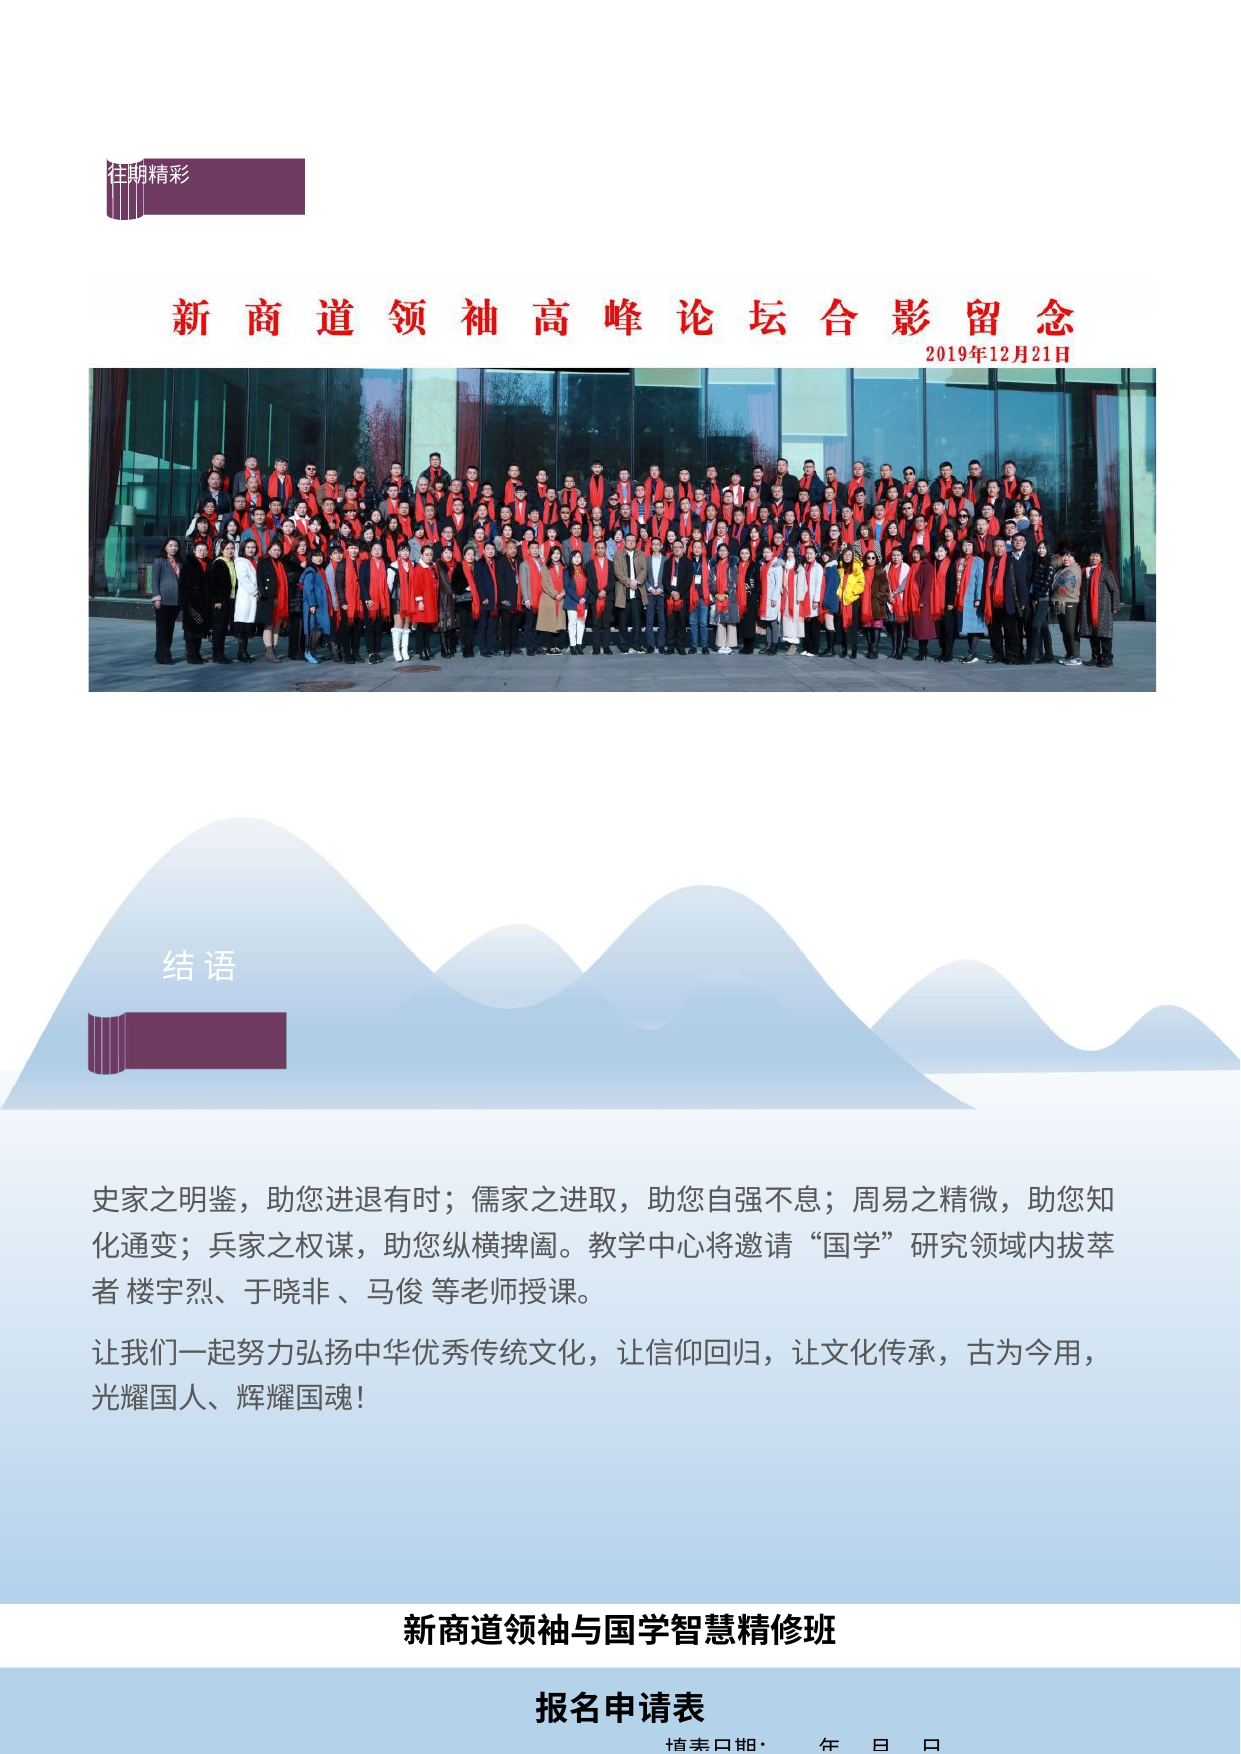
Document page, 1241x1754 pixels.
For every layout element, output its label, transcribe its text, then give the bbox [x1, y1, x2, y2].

text 史家之明鉴，助您进退有时；儒家之进取，助您自强不息；周易之精微，助您知化通变；兵家之权谋，助您纵横捭阖。教学中心将邀请“国学”研究领域内拔萃者 楼宇烈、于晓非 、马俊 等老师授课。 [91, 1177, 1115, 1311]
text 让我们一起努力弘扬中华优秀传统文化，让信仰回归，让文化传承，古为今用， 光耀国人、辉耀国魂！ [91, 1329, 1115, 1417]
picture [0, 813, 1241, 1667]
text 结 语 [162, 940, 1240, 988]
text 报名申请表 [0, 1694, 1240, 1727]
picture [0, 1668, 1241, 1754]
picture [106, 158, 305, 220]
subtitle 新商道领袖与国学智慧精修班 [0, 1604, 1240, 1667]
picture [88, 276, 1157, 692]
